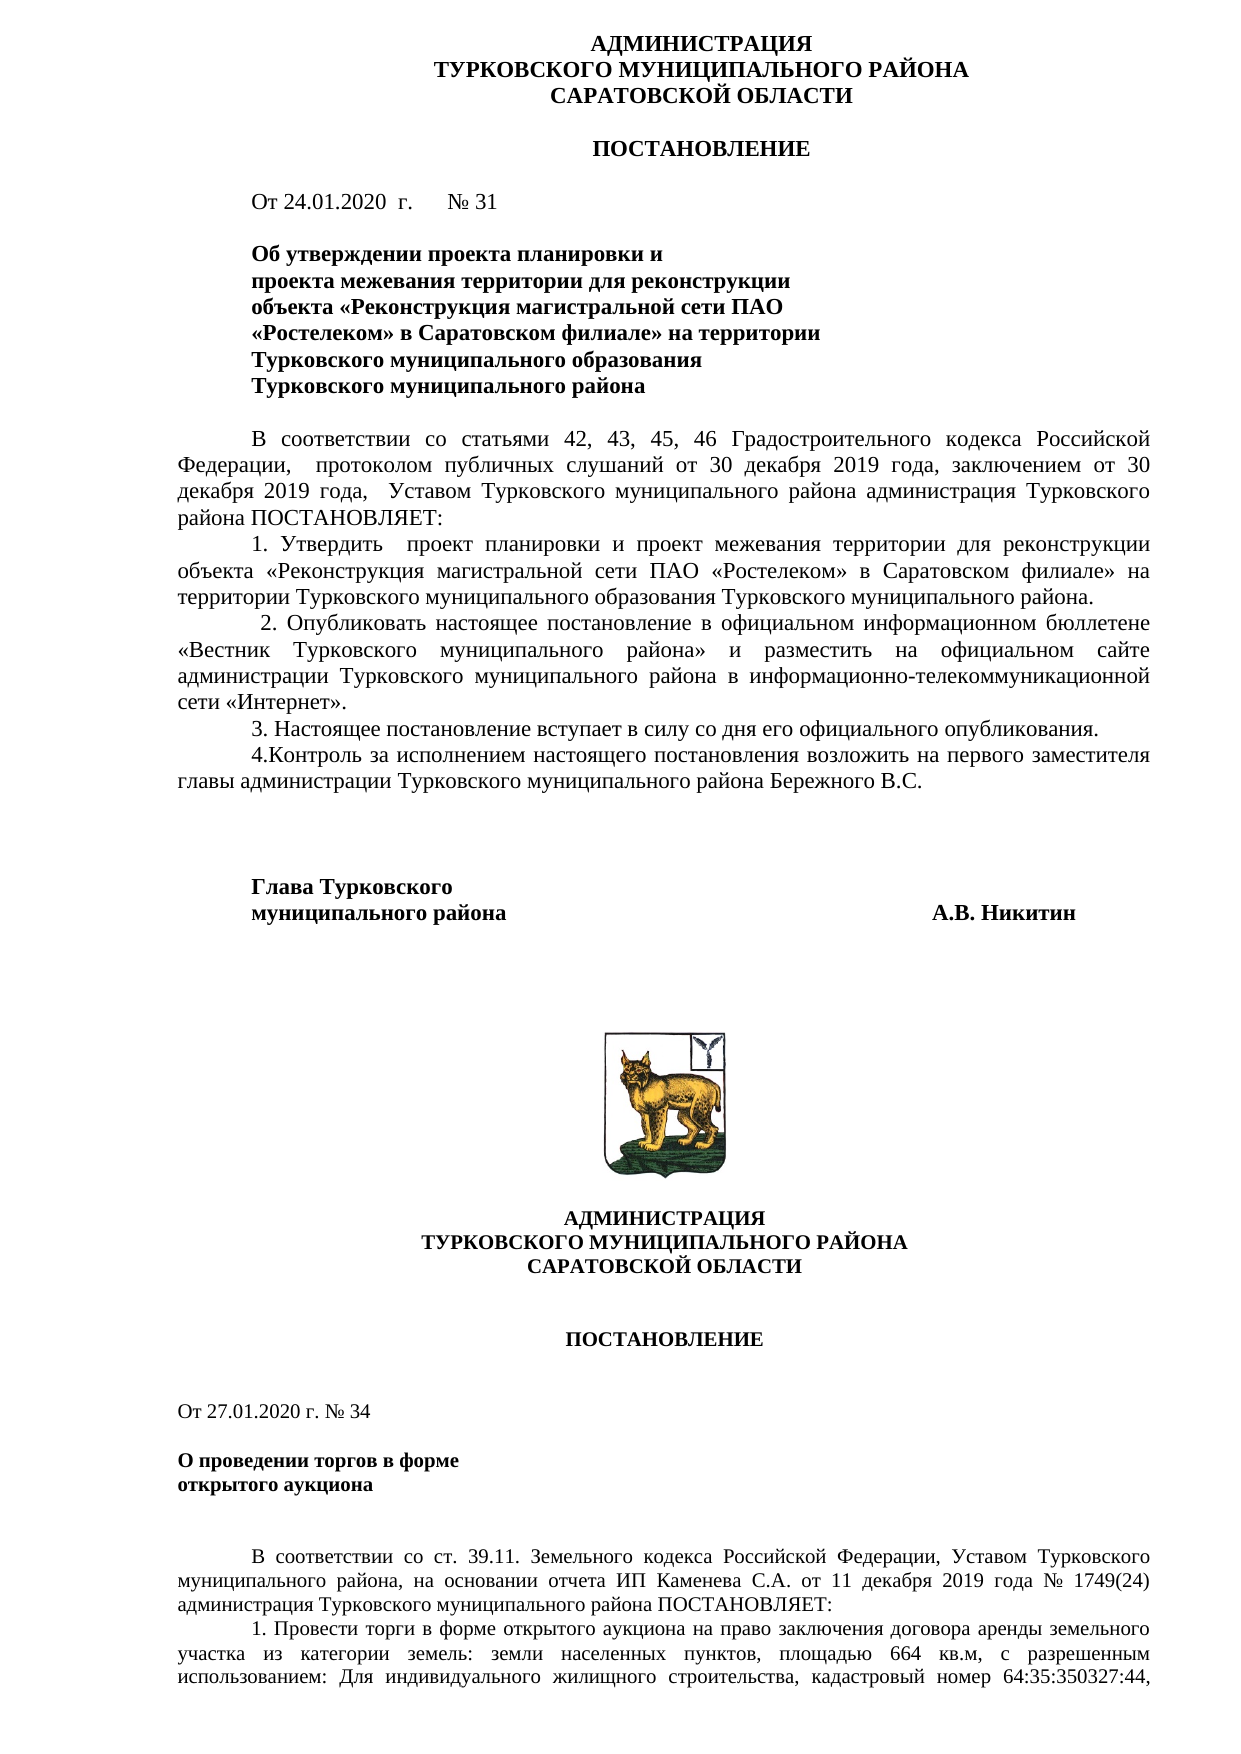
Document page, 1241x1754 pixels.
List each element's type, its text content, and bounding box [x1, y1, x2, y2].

picture [602, 1031, 727, 1181]
text объекта «Реконструкция магистральной сети ПАО [177, 293, 1152, 319]
text 1. Утвердить проект планировки и проект межевания территории для реконструкции объекта «Реконструкция магистральной сети ПАО «Ростелеком» в Саратовском филиале» на территории Турковского муниципального образования Турковского муниципального района. [177, 530, 1152, 609]
text Об утверждении проекта планировки и [177, 240, 1152, 267]
text муниципального района А.В. Никитин [177, 899, 1152, 926]
text «Ростелеком» в Саратовском филиале» на территории [177, 319, 1152, 346]
subtitle ПОСТАНОВЛЕНИЕ [177, 1327, 1152, 1351]
text открытого аукциона [177, 1472, 1152, 1496]
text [177, 1616, 1152, 1688]
text 3. Настоящее постановление вступает в силу со дня его официального опубликования. [177, 715, 1152, 741]
text АДМИНИСТРАЦИЯ [177, 1206, 1152, 1230]
text Глава Турковского [177, 873, 1152, 899]
text В соответствии со ст. 39.11. Земельного кодекса Российской Федерации, Уставом Турковского муниципального района, на основании отчета ИП Каменева С.А. от 11 декабря 2019 года № 1749(24) администрация Турковского муниципального района ПОСТАНОВЛЯЕТ: [177, 1544, 1152, 1616]
text От 24.01.2020 г. № 31 [177, 188, 1152, 214]
text 4.Контроль за исполнением настоящего постановления возложить на первого заместителя главы администрации Турковского муниципального района Бережного В.С. [177, 741, 1152, 794]
text ТУРКОВСКОГО МУНИЦИПАЛЬНОГО РАЙОНА [177, 1230, 1152, 1254]
text О проведении торгов в форме [177, 1448, 1152, 1472]
text 2. Опубликовать настоящее постановление в официальном информационном бюллетене «Вестник Турковского муниципального района» и разместить на официальном сайте администрации Турковского муниципального района в информационно-телекоммуникационной сети «Интернет». [177, 609, 1152, 715]
text От 27.01.2020 г. № 34 [177, 1399, 1152, 1423]
text Турковского муниципального района [177, 372, 1152, 398]
text ТУРКОВСКОГО МУНИЦИПАЛЬНОГО РАЙОНА [177, 56, 1152, 82]
text САРАТОВСКОЙ ОБЛАСТИ [177, 82, 1152, 109]
text В соответствии со статьями 42, 43, 45, 46 Градостроительного кодекса Российской Федерации, протоколом публичных слушаний от 30 декабря 2019 года, заключением от 30 декабря 2019 года, Уставом Турковского муниципального района администрация Турковского района ПОСТАНОВЛЯЕТ: [177, 425, 1152, 530]
text проекта межевания территории для реконструкции [177, 267, 1152, 293]
text САРАТОВСКОЙ ОБЛАСТИ [177, 1254, 1152, 1278]
text АДМИНИСТРАЦИЯ [177, 29, 1152, 56]
text ПОСТАНОВЛЕНИЕ [177, 135, 1152, 161]
text Турковского муниципального образования [177, 346, 1152, 372]
